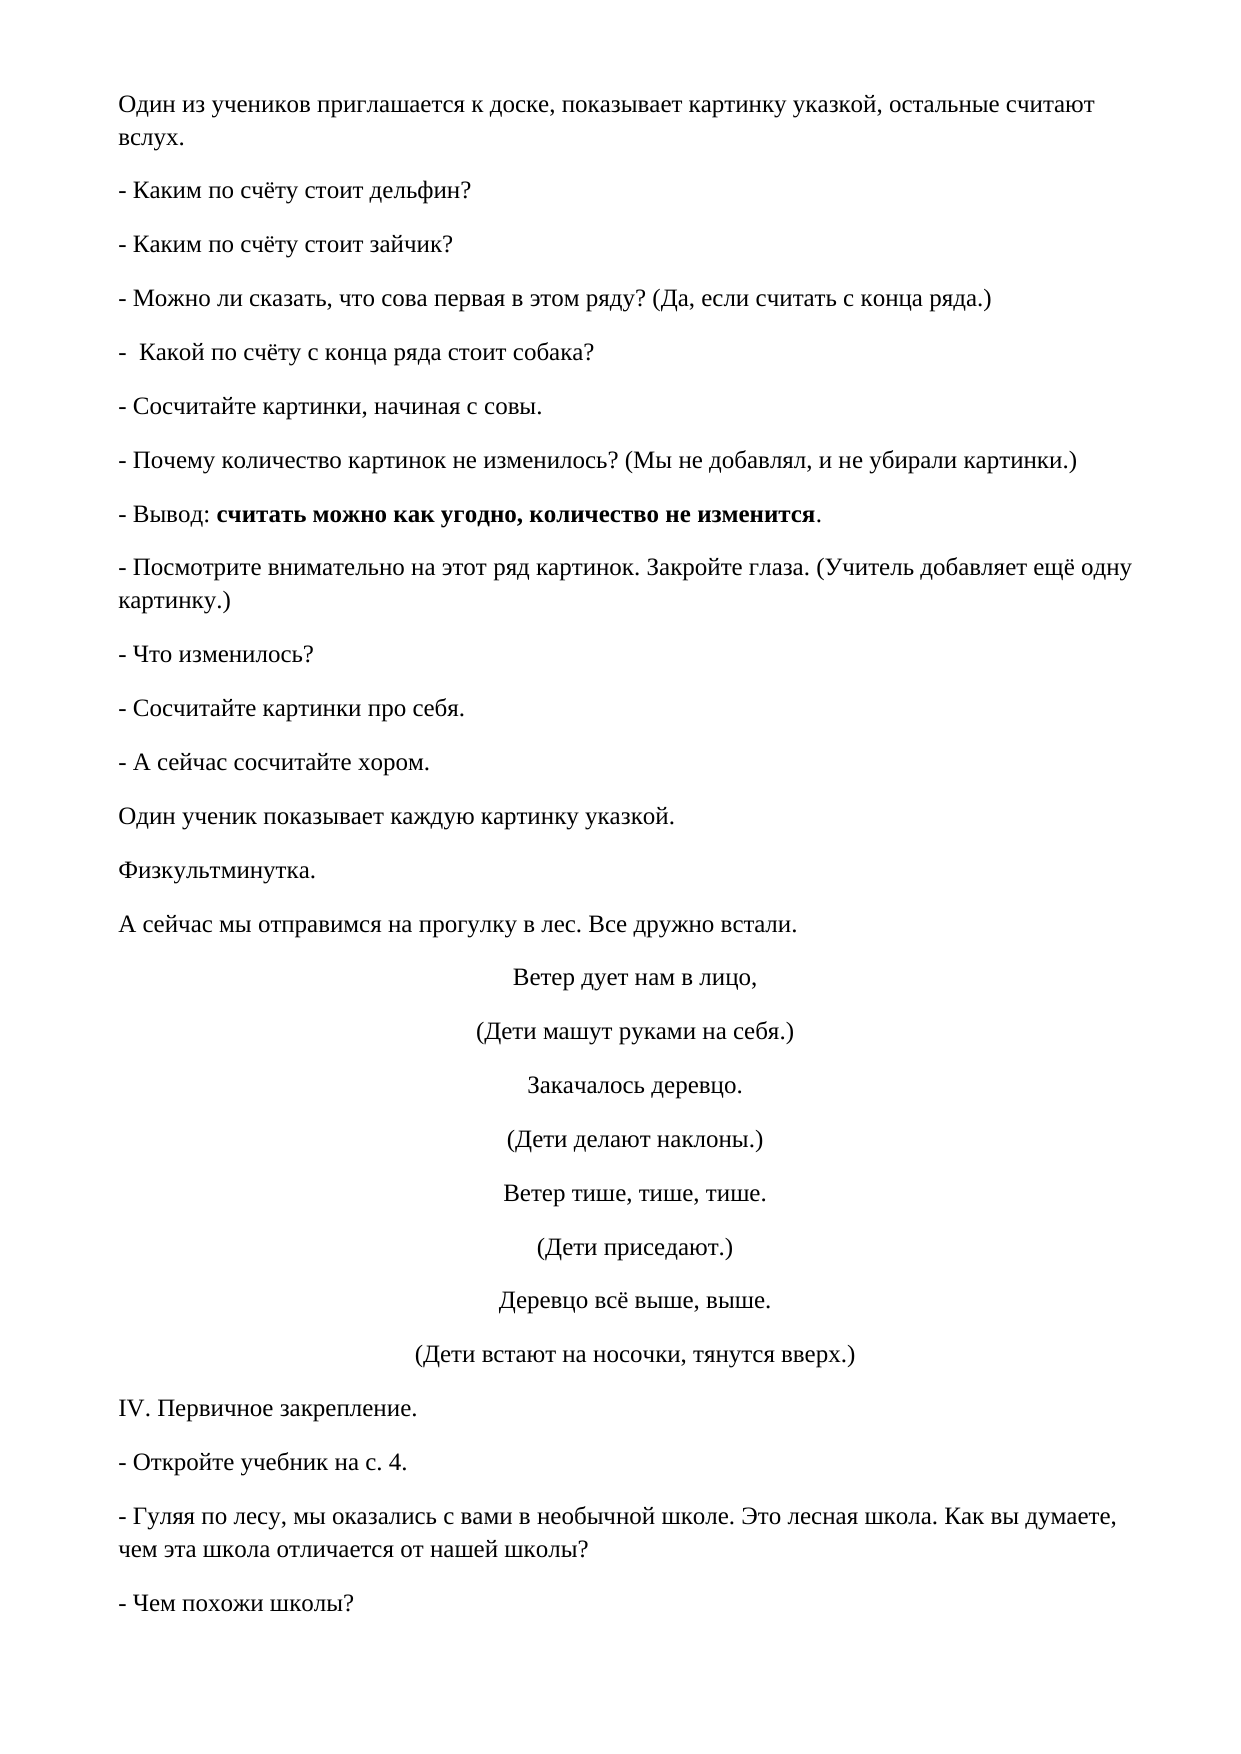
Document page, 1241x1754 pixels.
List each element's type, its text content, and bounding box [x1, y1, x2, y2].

text Деревцо всё выше, выше. [118, 1286, 1152, 1314]
text Один ученик показывает каждую картинку указкой. [118, 801, 1152, 830]
text IV. Первичное закрепление. [118, 1393, 1152, 1422]
text - Что изменилось? [118, 639, 1152, 668]
text (Дети делают наклоны.) [118, 1124, 1152, 1153]
text - Можно ли сказать, что сова первая в этом ряду? (Да, если считать с конца ряда.) [118, 283, 1152, 312]
text А сейчас мы отправимся на прогулку в лес. Все дружно встали. [118, 909, 1152, 937]
text - Гуляя по лесу, мы оказались с вами в необычной школе. Это лесная школа. Как вы думаете, чем эта школа отличается от нашей школы? [118, 1501, 1152, 1563]
text - Сосчитайте картинки про себя. [118, 693, 1152, 722]
text - Каким по счёту стоит дельфин? [118, 176, 1152, 204]
text - Чем похожи школы? [118, 1588, 1152, 1617]
text Физкультминутка. [118, 855, 1152, 883]
text Один из учеников приглашается к доске, показывает картинку указкой, остальные считают вслух. [118, 89, 1152, 150]
text (Дети приседают.) [118, 1232, 1152, 1261]
text - Почему количество картинок не изменилось? (Мы не добавлял, и не убирали картинки.) [118, 445, 1152, 473]
text (Дети машут руками на себя.) [118, 1016, 1152, 1045]
text Ветер тише, тише, тише. [118, 1178, 1152, 1207]
text - Вывод: считать можно как угодно, количество не изменится. [118, 499, 1152, 527]
text - Сосчитайте картинки, начиная с совы. [118, 391, 1152, 420]
text - Какой по счёту с конца ряда стоит собака? [118, 337, 1152, 366]
text Ветер дует нам в лицо, [118, 962, 1152, 991]
text - Посмотрите внимательно на этот ряд картинок. Закройте глаза. (Учитель добавляет ещё одну картинку.) [118, 552, 1152, 614]
text (Дети встают на носочки, тянутся вверх.) [118, 1339, 1152, 1368]
text Закачалось деревцо. [118, 1070, 1152, 1099]
text - Каким по счёту стоит зайчик? [118, 229, 1152, 258]
text - А сейчас сосчитайте хором. [118, 747, 1152, 776]
text - Откройте учебник на с. 4. [118, 1447, 1152, 1476]
